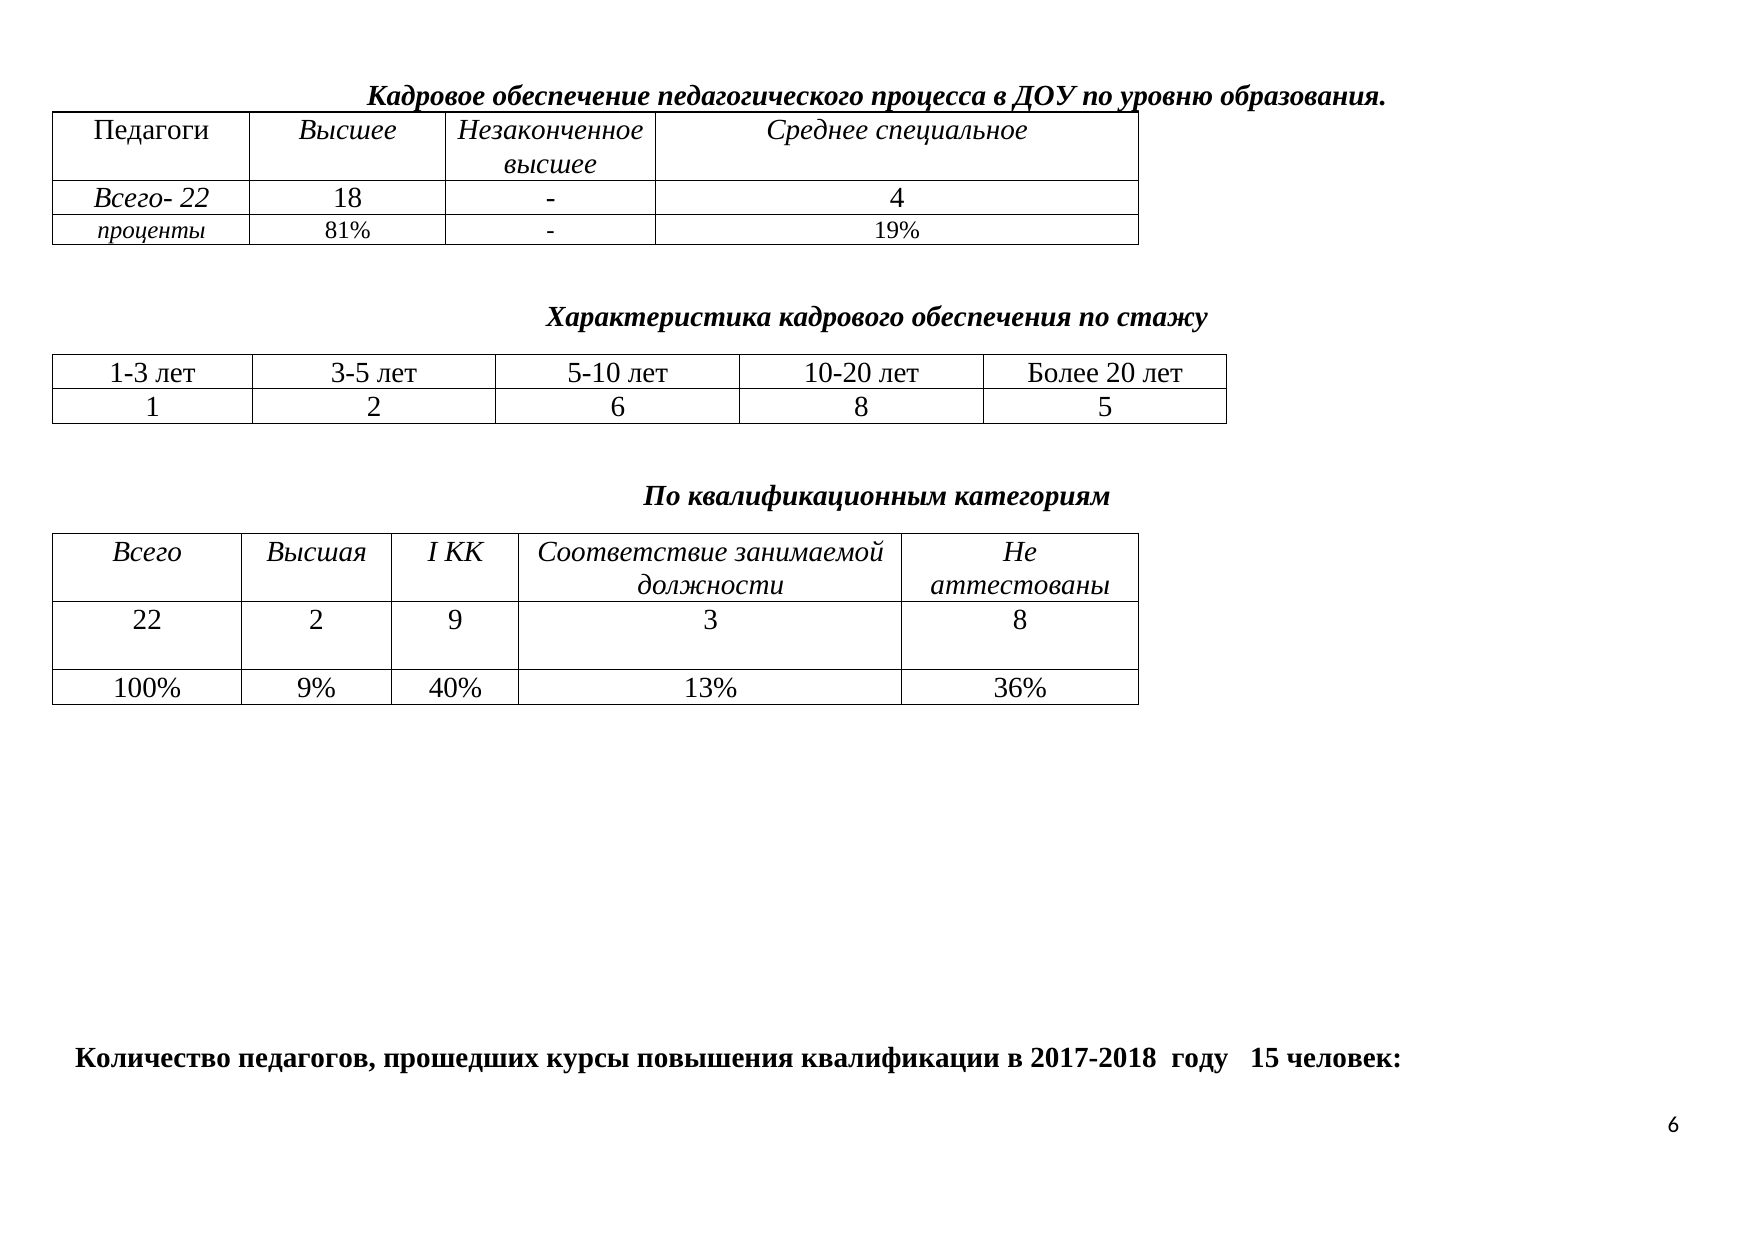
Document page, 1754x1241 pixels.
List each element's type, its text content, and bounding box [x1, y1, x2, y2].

table_cell 40% [392, 670, 518, 703]
table_cell 2 [253, 389, 495, 423]
table_cell 13% [519, 670, 901, 703]
text Кадровое обеспечение педагогического процесса в ДОУ по уровню образования. [75, 78, 1679, 111]
text Характеристика кадрового обеспечения по стажу [75, 299, 1679, 333]
table_cell Всего- 22 [53, 181, 249, 214]
table_cell 8 [902, 602, 1138, 669]
table_cell - [446, 215, 655, 244]
table_header Более 20 лет [984, 355, 1226, 388]
table_cell 6 [496, 389, 739, 423]
table_cell 9% [242, 670, 391, 703]
table_header 10-20 лет [740, 355, 983, 388]
table_cell 8 [740, 389, 983, 423]
table_header I КК [392, 534, 518, 601]
table_cell 100% [53, 670, 241, 703]
table_cell - [446, 181, 655, 214]
table_cell 81% [250, 215, 445, 244]
table_header 3-5 лет [253, 355, 495, 388]
table_cell 5 [984, 389, 1226, 423]
table_cell 22 [53, 602, 241, 669]
table_cell проценты [53, 215, 249, 244]
table_header 1-3 лет [53, 355, 252, 388]
table_header Всего [53, 534, 241, 601]
table_header 5-10 лет [496, 355, 739, 388]
table_header Соответствие занимаемой должности [519, 534, 901, 601]
table_cell 1 [53, 389, 252, 423]
text Количество педагогов, прошедших курсы повышения квалификации в 2017-2018 году 15 человек: [75, 1040, 1679, 1073]
table_header Не аттестованы [902, 534, 1138, 601]
table_header Среднее специальное [656, 113, 1138, 179]
table_cell 36% [902, 670, 1138, 703]
table_header Высшее [250, 113, 445, 179]
table_cell 19% [656, 215, 1138, 244]
table_header Незаконченное высшее [446, 113, 655, 179]
table_cell 4 [656, 181, 1138, 214]
table_cell 3 [519, 602, 901, 669]
table_cell 9 [392, 602, 518, 669]
table_cell 2 [242, 602, 391, 669]
table_header Высшая [242, 534, 391, 601]
table_header Педагоги [53, 113, 249, 179]
text По квалификационным категориям [75, 478, 1679, 512]
table_cell 18 [250, 181, 445, 214]
